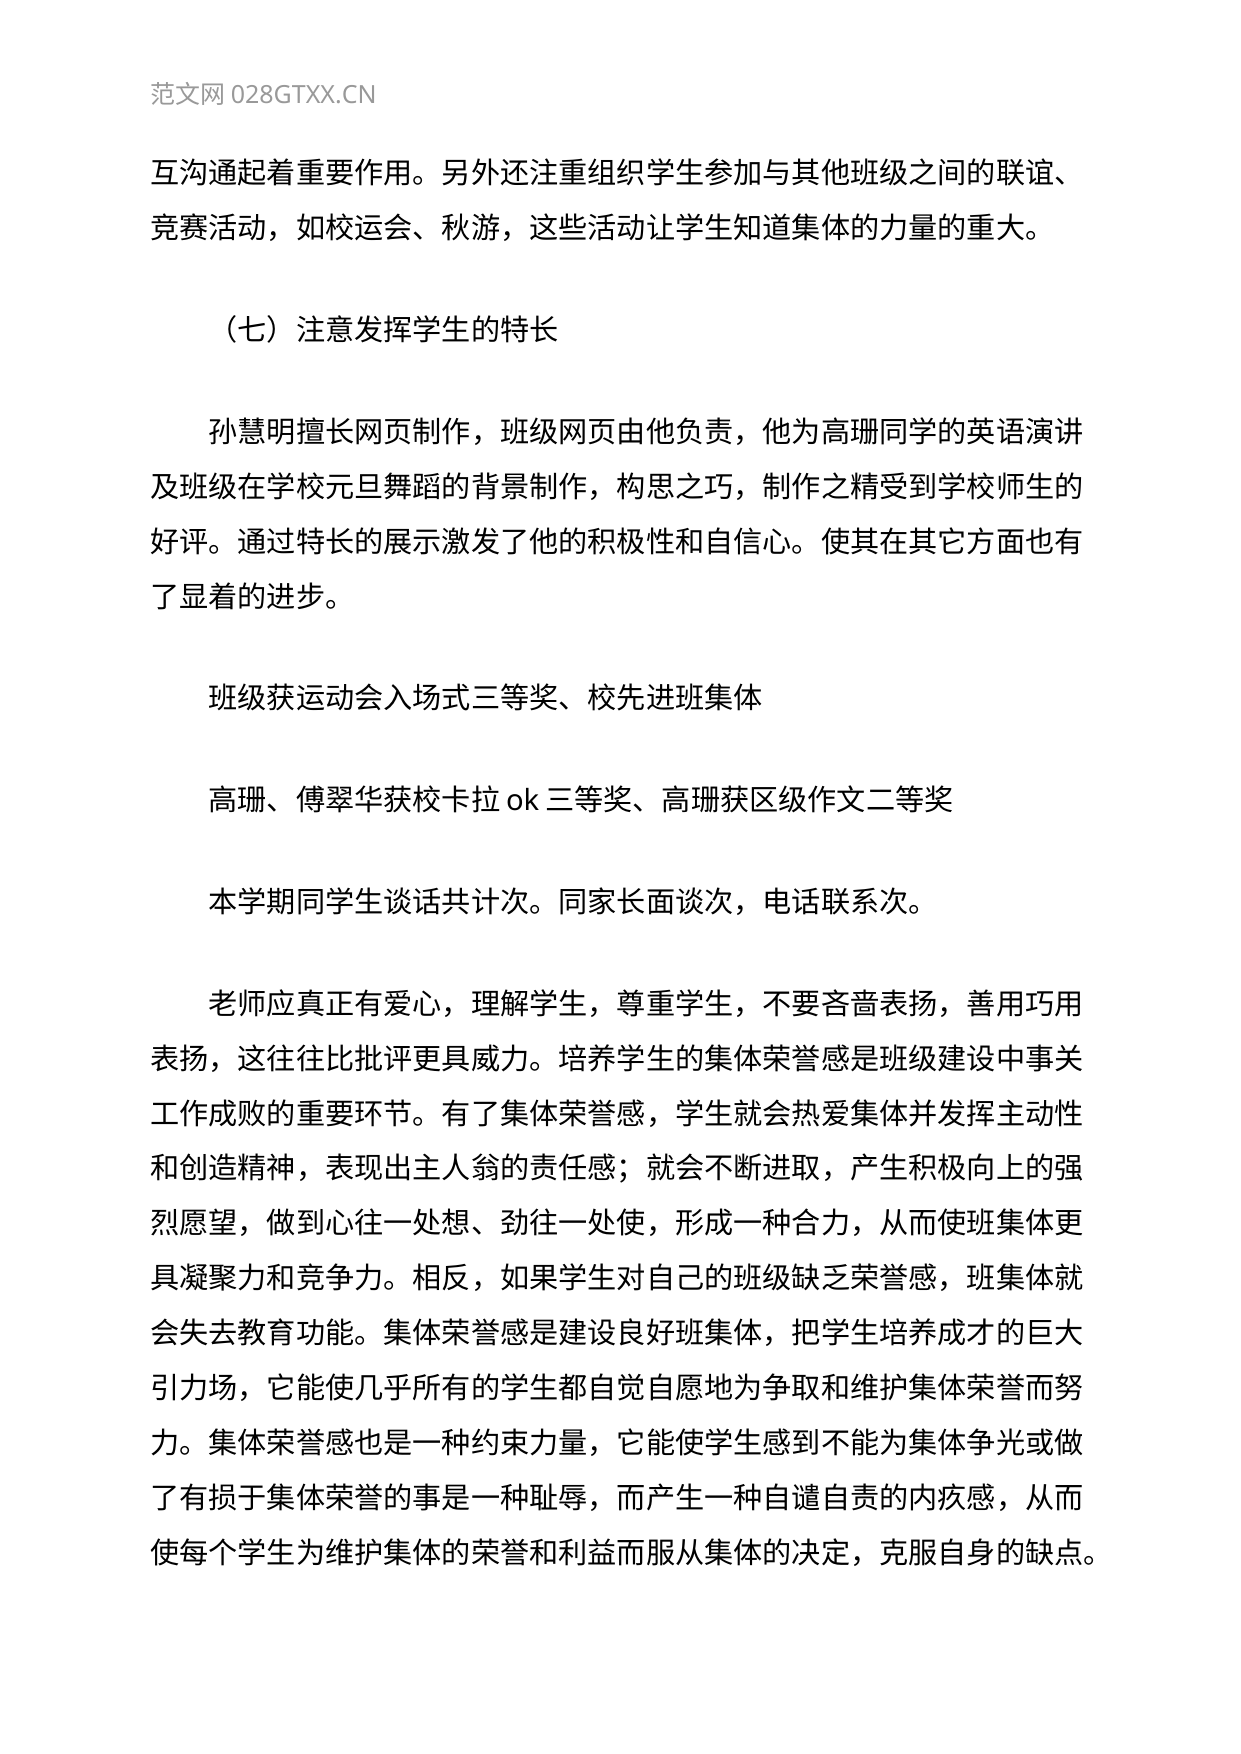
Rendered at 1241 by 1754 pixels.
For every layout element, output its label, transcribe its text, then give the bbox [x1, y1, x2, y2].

text 本学期同学生谈话共计次。同家长面谈次，电话联系次。 [150, 879, 1090, 921]
text 高珊、傅翠华获校卡拉ok三等奖、高珊获区级作文二等奖 [150, 777, 1090, 819]
text （七）注意发挥学生的特长 [150, 307, 1090, 349]
text 班级获运动会入场式三等奖、校先进班集体 [150, 675, 1090, 717]
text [150, 150, 1090, 247]
text 孙慧明擅长网页制作，班级网页由他负责，他为高珊同学的英语演讲及班级在学校元旦舞蹈的背景制作，构思之巧，制作之精受到学校师生的好评。通过特长的展示激发了他的积极性和自信心。使其在其它方面也有了显着的进步。 [150, 408, 1090, 615]
text 老师应真正有爱心，理解学生，尊重学生，不要吝啬表扬，善用巧用表扬，这往往比批评更具威力。培养学生的集体荣誉感是班级建设中事关工作成败的重要环节。有了集体荣誉感，学生就会热爱集体并发挥主动性和创造精神，表现出主人翁的责任感；就会不断进取，产生积极向上的强烈愿望，做到心往一处想、劲往一处使，形成一种合力，从而使班集体更具凝聚力和竞争力。相反，如果学生对自己的班级缺乏荣誉感，班集体就会失去教育功能。集体荣誉感是建设良好班集体，把学生培养成才的巨大引力场，它能使几乎所有的学生都自觉自愿地为争取和维护集体荣誉而努力。集体荣誉感也是一种约束力量，它能使学生感到不能为集体争光或做了有损于集体荣誉的事是一种耻辱，而产生一种自谴自责的内疚感，从而使每个学生为维护集体的荣誉和利益而服从集体的决定，克服自身的缺点。 [150, 980, 1090, 1572]
